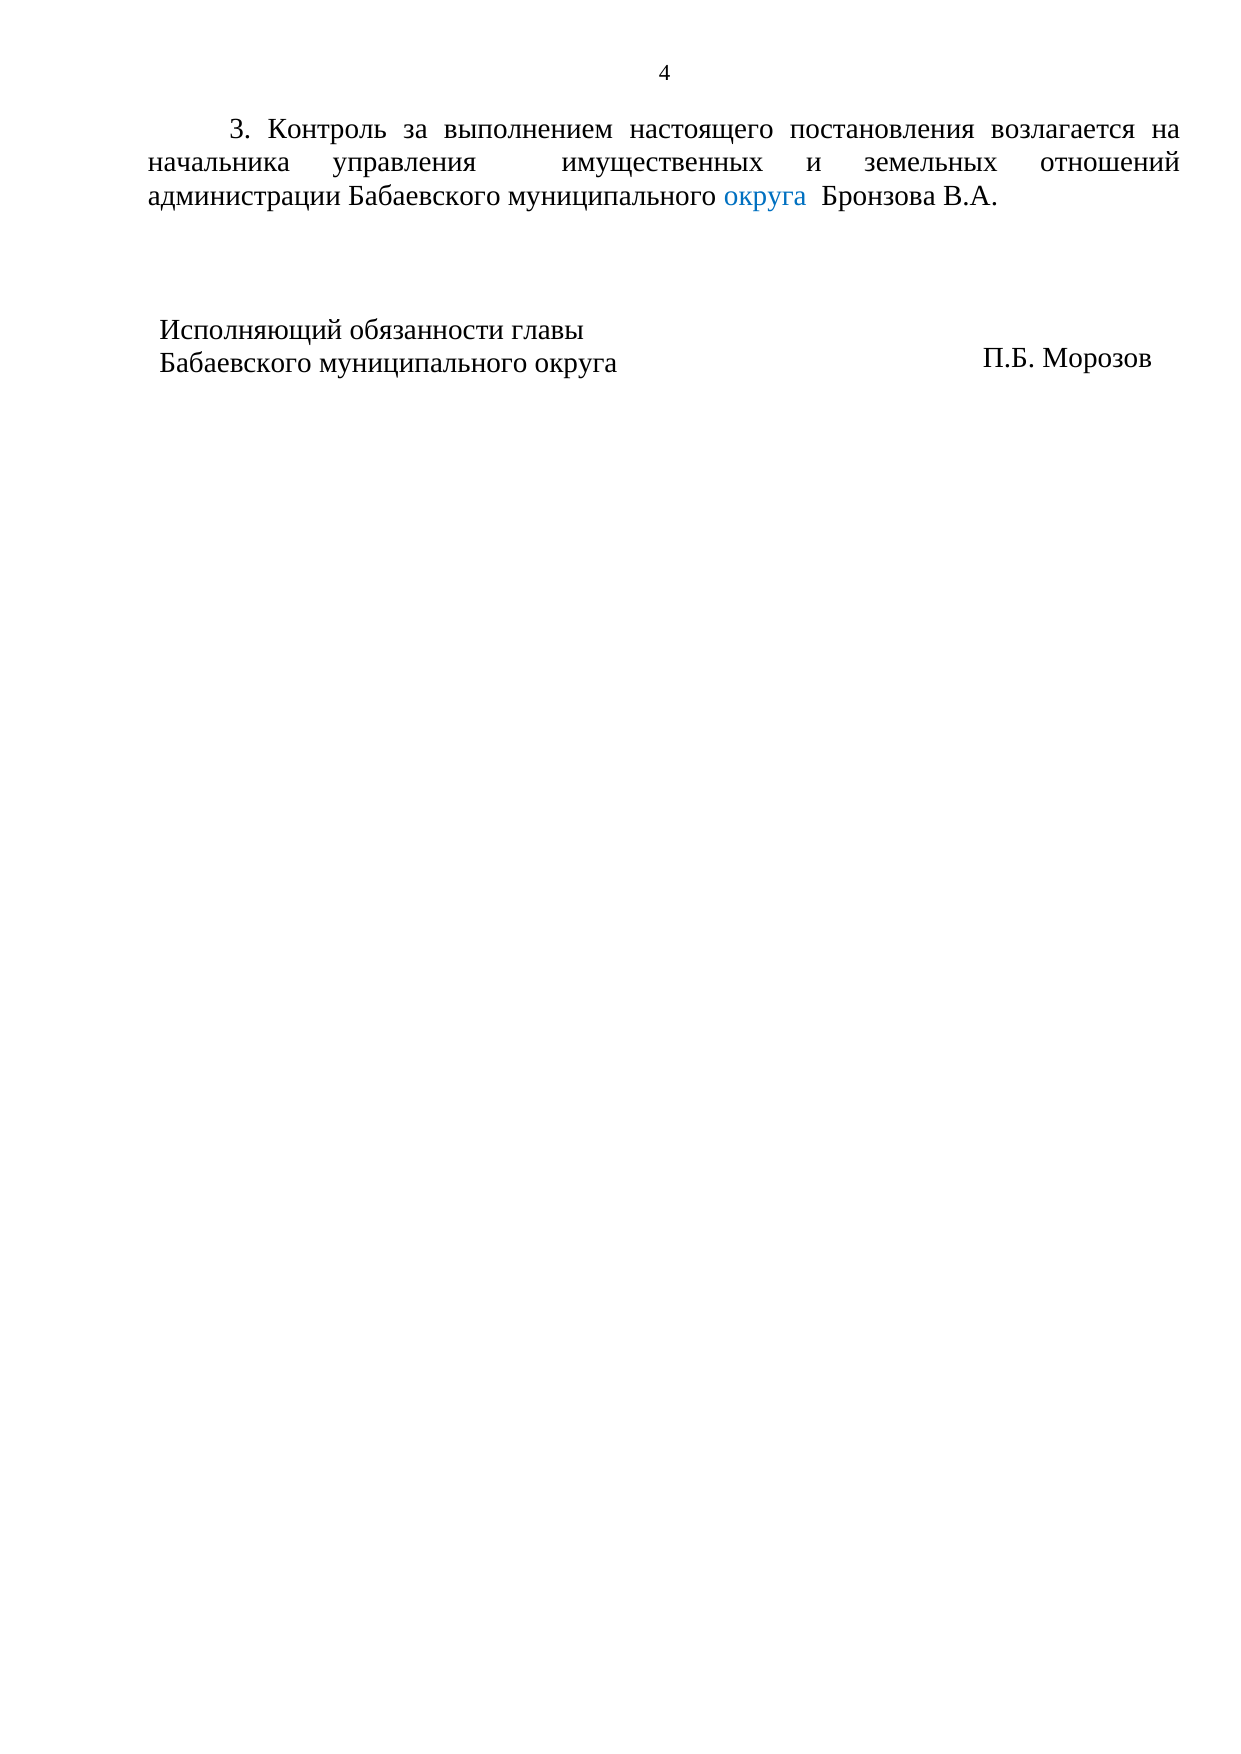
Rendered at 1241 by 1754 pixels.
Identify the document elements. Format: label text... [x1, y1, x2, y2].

table_header П.Б. Морозов [709, 245, 1163, 407]
table_header Исполняющий обязанности главы Бабаевского муниципального округа [148, 245, 709, 407]
text 3. Контроль за выполнением настоящего постановления возлагается на начальника управления имущественных и земельных отношений администрации Бабаевского муниципального округа Бронзова В.А. [148, 111, 1181, 211]
